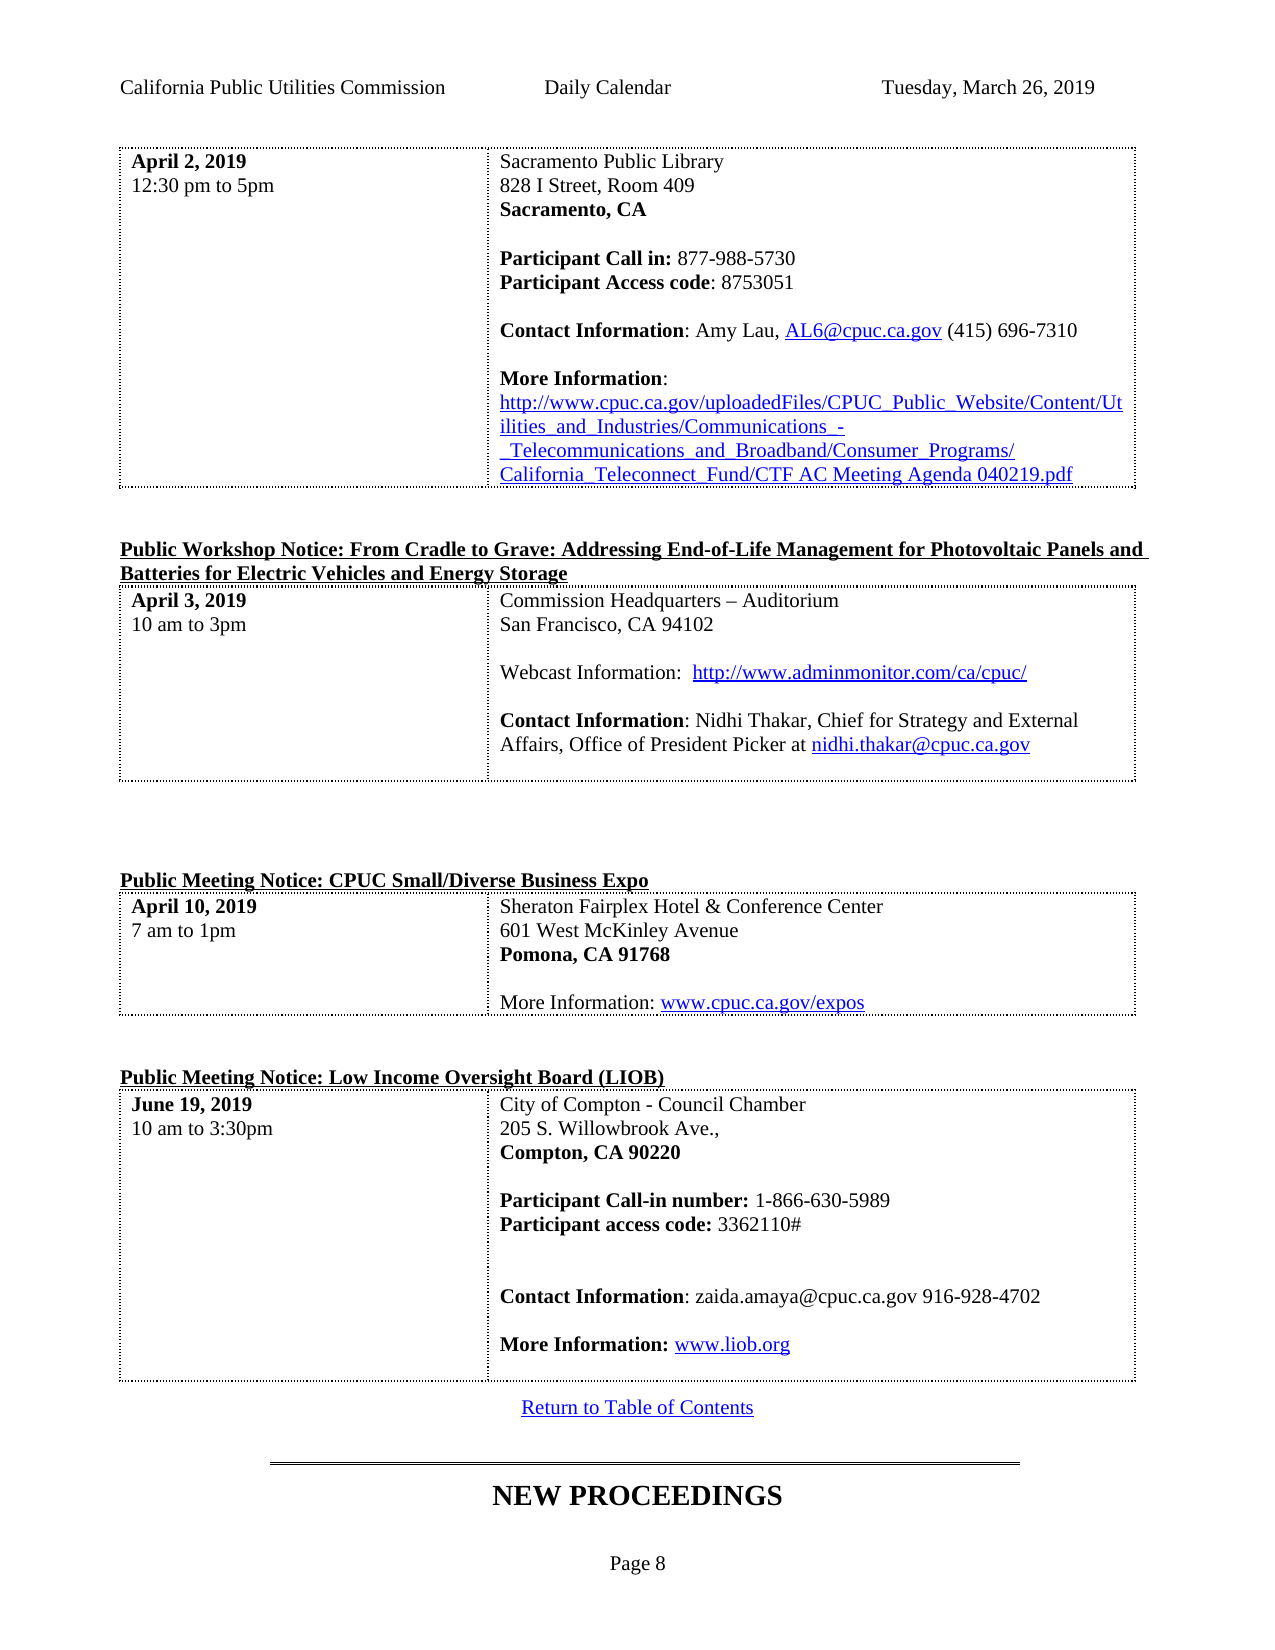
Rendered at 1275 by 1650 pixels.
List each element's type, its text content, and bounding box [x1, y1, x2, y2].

table_header Sacramento Public Library 828 I Street, Room 409 Sacramento, CA Participant Call in: 877-988-5730 Participant Access code: 8753051 Contact Information: Amy Lau, AL6@cpuc.ca.gov (415) 696-7310 More Information: http://www.cpuc.ca.gov/uploadedFiles/CPUC_Public_Website/Content/Utilities_and_Industries/Communications_-_Telecommunications_and_Broadband/Consumer_Programs/California_Teleconnect_Fund/CTF AC Meeting Agenda 040219.pdf [488, 147, 1135, 486]
table_header Sheraton Fairplex Hotel & Conference Center 601 West McKinley Avenue Pomona, CA 91768 More Information: www.cpuc.ca.gov/expos [488, 892, 1135, 1014]
table_header April 2, 2019 12:30 pm to 5pm [120, 147, 488, 486]
table_header April 10, 2019 7 am to 1pm [120, 892, 488, 1014]
text Public Meeting Notice: Low Income Oversight Board (LIOB) [120, 1065, 1155, 1089]
text Return to Table of Contents [120, 1395, 1155, 1419]
table_header City of Compton - Council Chamber 205 S. Willowbrook Ave., Compton, CA 90220 Participant Call-in number: 1-866-630-5989 Participant access code: 3362110# Contact Information: zaida.amaya@cpuc.ca.gov 916-928-4702 More Information: www.liob.org [488, 1089, 1135, 1380]
text NEW PROCEEDINGS [120, 1478, 1155, 1511]
text Public Meeting Notice: CPUC Small/Diverse Business Expo [120, 868, 1155, 892]
table_header June 19, 2019 10 am to 3:30pm [120, 1089, 488, 1380]
table_header Commission Headquarters – Auditorium San Francisco, CA 94102 Webcast Information: http://www.adminmonitor.com/ca/cpuc/ Contact Information: Nidhi Thakar, Chief for Strategy and External Affairs, Office of President Picker at nidhi.thakar@cpuc.ca.gov [488, 585, 1135, 780]
text Public Workshop Notice: From Cradle to Grave: Addressing End-of-Life Management for Photovoltaic Panels and Batteries for Electric Vehicles and Energy Storage [120, 537, 1155, 585]
table_header April 3, 2019 10 am to 3pm [120, 585, 488, 780]
